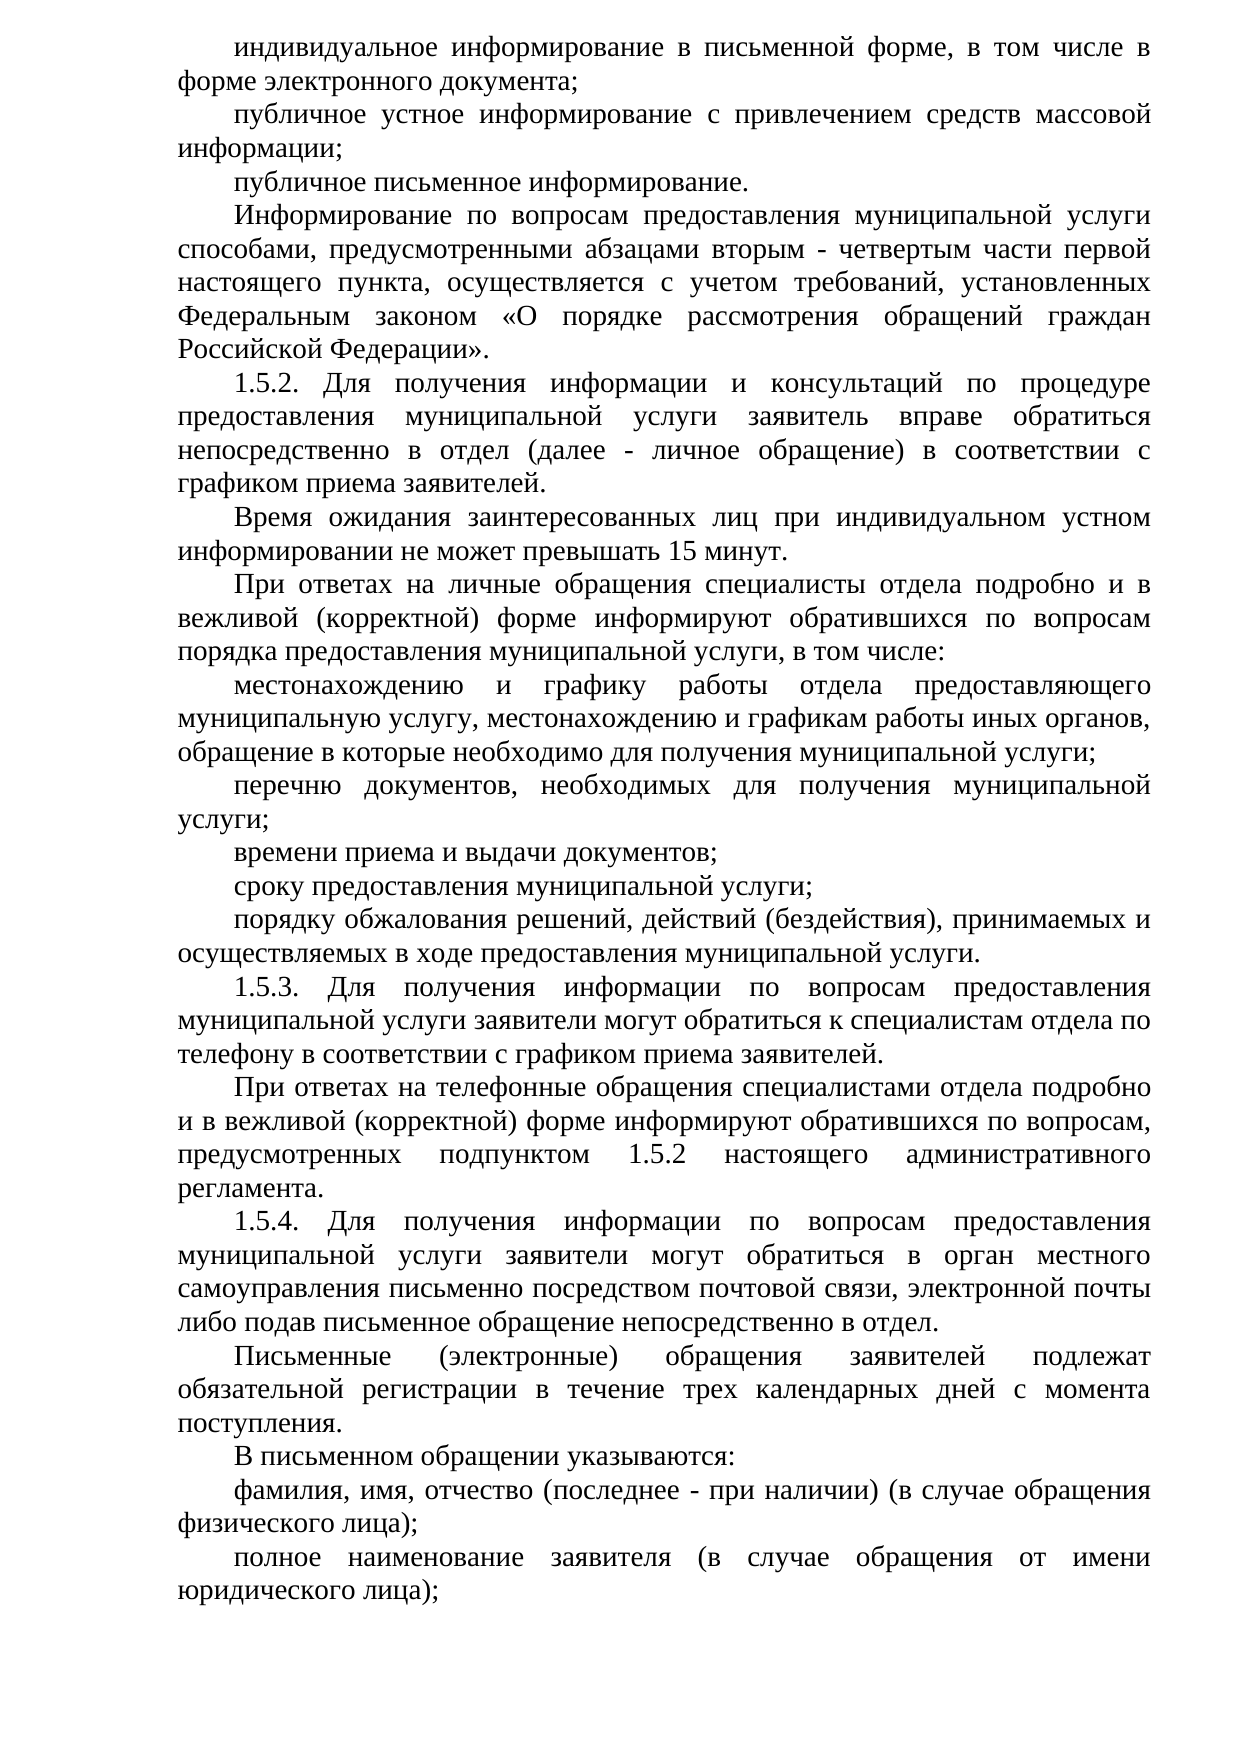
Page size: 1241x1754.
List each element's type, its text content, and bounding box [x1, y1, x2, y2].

text перечню документов, необходимых для получения муниципальной услуги; [177, 767, 1152, 834]
text фамилия, имя, отчество (последнее - при наличии) (в случае обращения физического лица); [177, 1472, 1152, 1539]
text индивидуальное информирование в письменной форме, в том числе в форме электронного документа; [177, 29, 1152, 97]
text При ответах на телефонные обращения специалистами отдела подробно и в вежливой (корректной) форме информируют обратившихся по вопросам, предусмотренных подпунктом 1.5.2 настоящего административного регламента. [177, 1069, 1152, 1203]
text публичное письменное информирование. [177, 164, 1152, 197]
text порядку обжалования решений, действий (бездействия), принимаемых и осуществляемых в ходе предоставления муниципальной услуги. [177, 902, 1152, 969]
text В письменном обращении указываются: [177, 1438, 1152, 1472]
text Информирование по вопросам предоставления муниципальной услуги способами, предусмотренными абзацами вторым - четвертым части первой настоящего пункта, осуществляется с учетом требований, установленных Федеральным законом «О порядке рассмотрения обращений граждан Российской Федерации». [177, 197, 1152, 365]
text Время ожидания заинтересованных лиц при индивидуальном устном информировании не может превышать 15 минут. [177, 499, 1152, 566]
text времени приема и выдачи документов; [177, 834, 1152, 868]
text 1.5.3. Для получения информации по вопросам предоставления муниципальной услуги заявители могут обратиться к специалистам отдела по телефону в соответствии с графиком приема заявителей. [177, 969, 1152, 1069]
text местонахождению и графику работы отдела предоставляющего муниципальную услугу, местонахождению и графикам работы иных органов, обращение в которые необходимо для получения муниципальной услуги; [177, 667, 1152, 767]
text 1.5.4. Для получения информации по вопросам предоставления муниципальной услуги заявители могут обратиться в орган местного самоуправления письменно посредством почтовой связи, электронной почты либо подав письменное обращение непосредственно в отдел. [177, 1203, 1152, 1338]
text публичное устное информирование с привлечением средств массовой информации; [177, 97, 1152, 164]
text 1.5.2. Для получения информации и консультаций по процедуре предоставления муниципальной услуги заявитель вправе обратиться непосредственно в отдел (далее - личное обращение) в соответствии с графиком приема заявителей. [177, 365, 1152, 499]
text При ответах на личные обращения специалисты отдела подробно и в вежливой (корректной) форме информируют обратившихся по вопросам порядка предоставления муниципальной услуги, в том числе: [177, 566, 1152, 667]
text сроку предоставления муниципальной услуги; [177, 868, 1152, 902]
text полное наименование заявителя (в случае обращения от имени юридического лица); [177, 1539, 1152, 1606]
text Письменные (электронные) обращения заявителей подлежат обязательной регистрации в течение трех календарных дней с момента поступления. [177, 1338, 1152, 1438]
